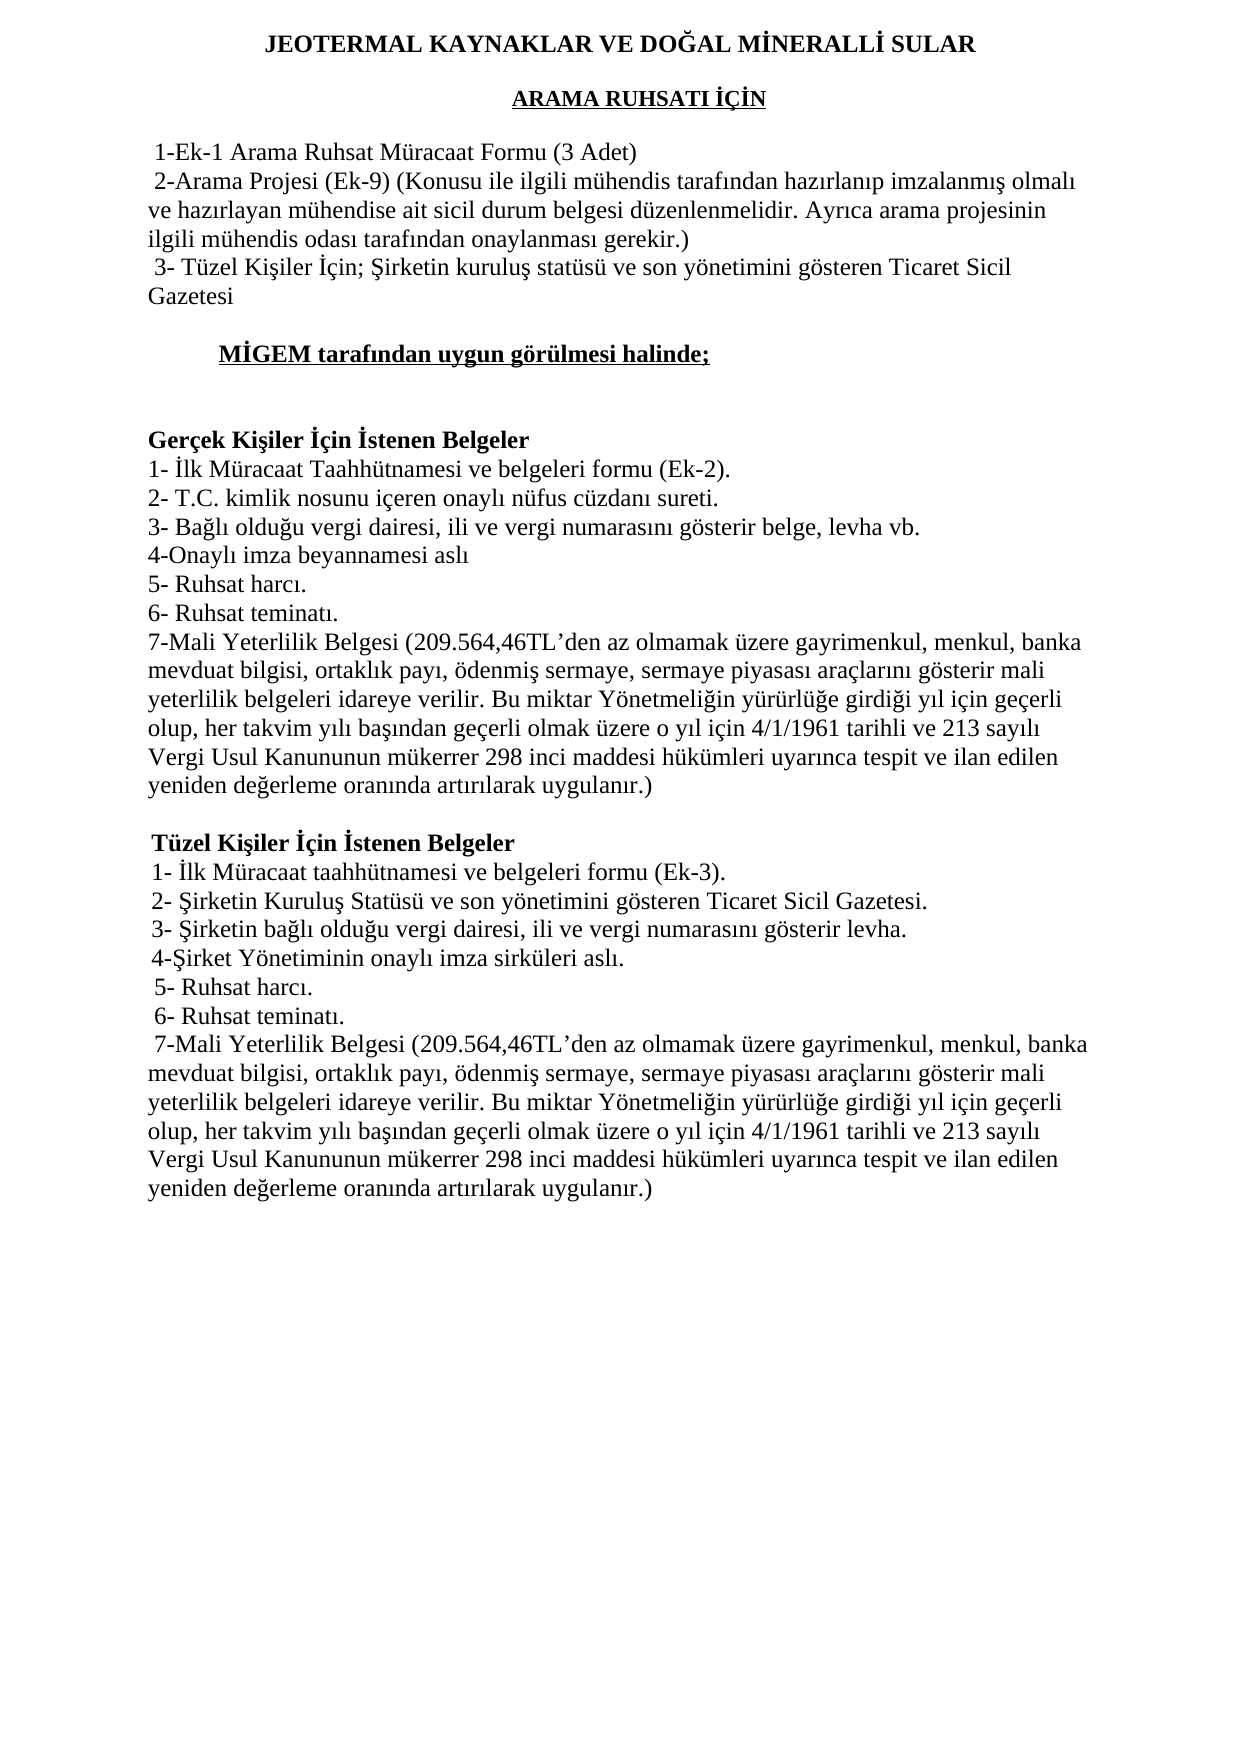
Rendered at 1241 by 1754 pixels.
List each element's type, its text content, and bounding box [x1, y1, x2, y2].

text 5- Ruhsat harcı. [148, 569, 1093, 598]
text 6- Ruhsat teminatı. [148, 1001, 1093, 1029]
text 1- İlk Müracaat Taahhütnamesi ve belgeleri formu (Ek-2). [148, 454, 1093, 483]
text JEOTERMAL KAYNAKLAR VE DOĞAL MİNERALLİ SULAR [148, 29, 1093, 58]
text MİGEM tarafından uygun görülmesi halinde; [181, 339, 1093, 367]
text 3- Bağlı olduğu vergi dairesi, ili ve vergi numarasını gösterir belge, levha vb. 4-Onaylı imza beyannamesi aslı [148, 512, 1093, 569]
text Tüzel Kişiler İçin İstenen Belgeler [151, 828, 1093, 857]
text 7-Mali Yeterlilik Belgesi (209.564,46TL’den az olmamak üzere gayrimenkul, menkul, banka mevduat bilgisi, ortaklık payı, ödenmiş sermaye, sermaye piyasası araçlarını gösterir mali yeterlilik belgeleri idareye verilir. Bu miktar Yönetmeliğin yürürlüğe girdiği yıl için geçerli olup, her takvim yılı başından geçerli olmak üzere o yıl için 4/1/1961 tarihli ve 213 sayılı Vergi Usul Kanununun mükerrer 298 inci maddesi hükümleri uyarınca tespit ve ilan edilen yeniden değerleme oranında artırılarak uygulanır.) [148, 1029, 1093, 1202]
text 7-Mali Yeterlilik Belgesi (209.564,46TL’den az olmamak üzere gayrimenkul, menkul, banka mevduat bilgisi, ortaklık payı, ödenmiş sermaye, sermaye piyasası araçlarını gösterir mali yeterlilik belgeleri idareye verilir. Bu miktar Yönetmeliğin yürürlüğe girdiği yıl için geçerli olup, her takvim yılı başından geçerli olmak üzere o yıl için 4/1/1961 tarihli ve 213 sayılı Vergi Usul Kanununun mükerrer 298 inci maddesi hükümleri uyarınca tespit ve ilan edilen yeniden değerleme oranında artırılarak uygulanır.) [148, 627, 1093, 799]
text 1- İlk Müracaat taahhütnamesi ve belgeleri formu (Ek-3). [151, 857, 1093, 886]
text 2-Arama Projesi (Ek-9) (Konusu ile ilgili mühendis tarafından hazırlanıp imzalanmış olmalı ve hazırlayan mühendise ait sicil durum belgesi düzenlenmelidir. Ayrıca arama projesinin ilgili mühendis odası tarafından onaylanması gerekir.) [148, 166, 1093, 252]
text 2- Şirketin Kuruluş Statüsü ve son yönetimini gösteren Ticaret Sicil Gazetesi. 3- Şirketin bağlı olduğu vergi dairesi, ili ve vergi numarasını gösterir levha. 4-Şirket Yönetiminin onaylı imza sirküleri aslı. [151, 886, 1093, 972]
text ARAMA RUHSATI İÇİN [185, 85, 1093, 111]
text Gerçek Kişiler İçin İstenen Belgeler [148, 425, 1093, 454]
text 6- Ruhsat teminatı. [148, 598, 1093, 627]
text 1-Ek-1 Arama Ruhsat Müracaat Formu (3 Adet) [148, 137, 1093, 166]
text 5- Ruhsat harcı. [148, 972, 1093, 1001]
text 2- T.C. kimlik nosunu içeren onaylı nüfus cüzdanı sureti. [148, 483, 1093, 512]
text 3- Tüzel Kişiler İçin; Şirketin kuruluş statüsü ve son yönetimini gösteren Ticaret Sicil Gazetesi [148, 252, 1093, 310]
